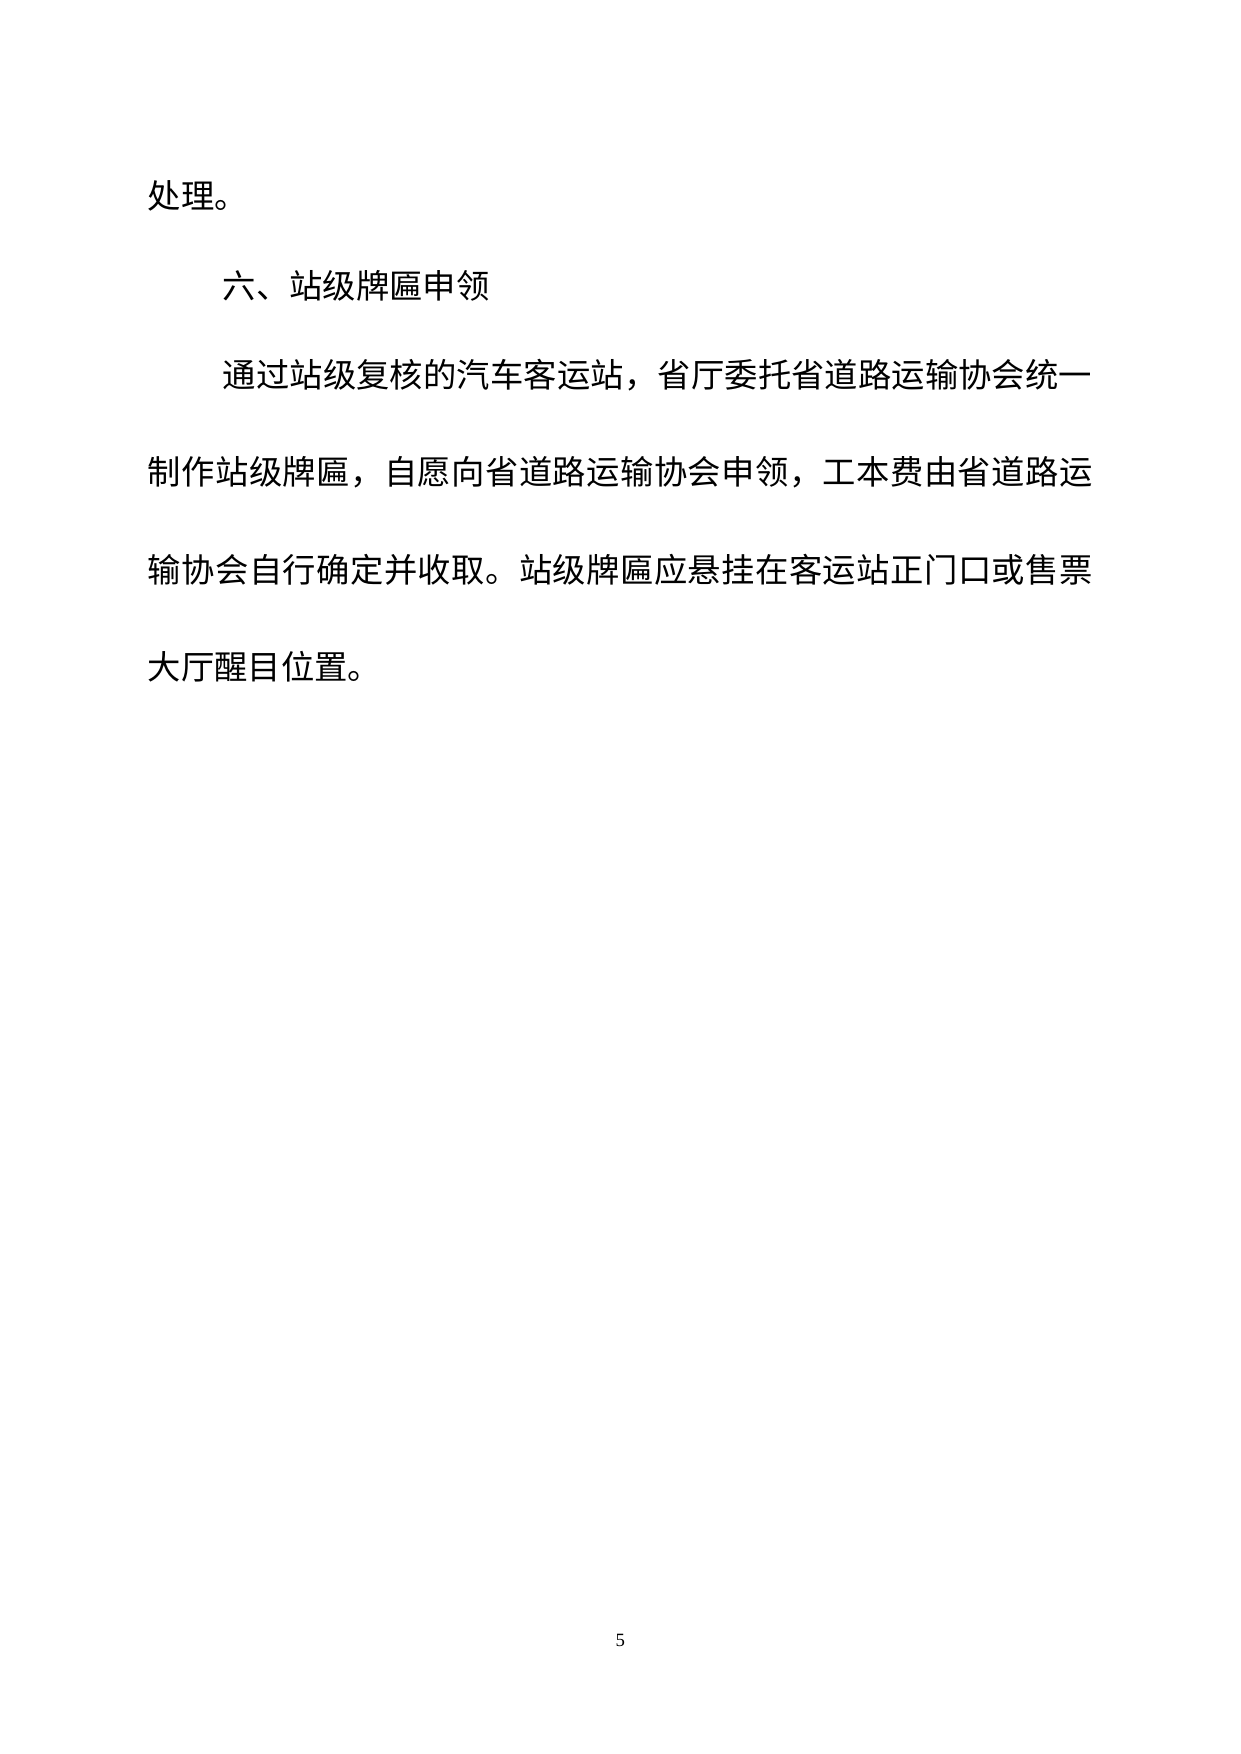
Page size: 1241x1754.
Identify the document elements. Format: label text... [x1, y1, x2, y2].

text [148, 162, 1092, 227]
text 六、站级牌匾申领 [148, 251, 1092, 316]
text 通过站级复核的汽车客运站，省厅委托省道路运输协会统一制作站级牌匾，自愿向省道路运输协会申领，工本费由省道路运输协会自行确定并收取。站级牌匾应悬挂在客运站正门口或售票大厅醒目位置。 [148, 340, 1092, 698]
